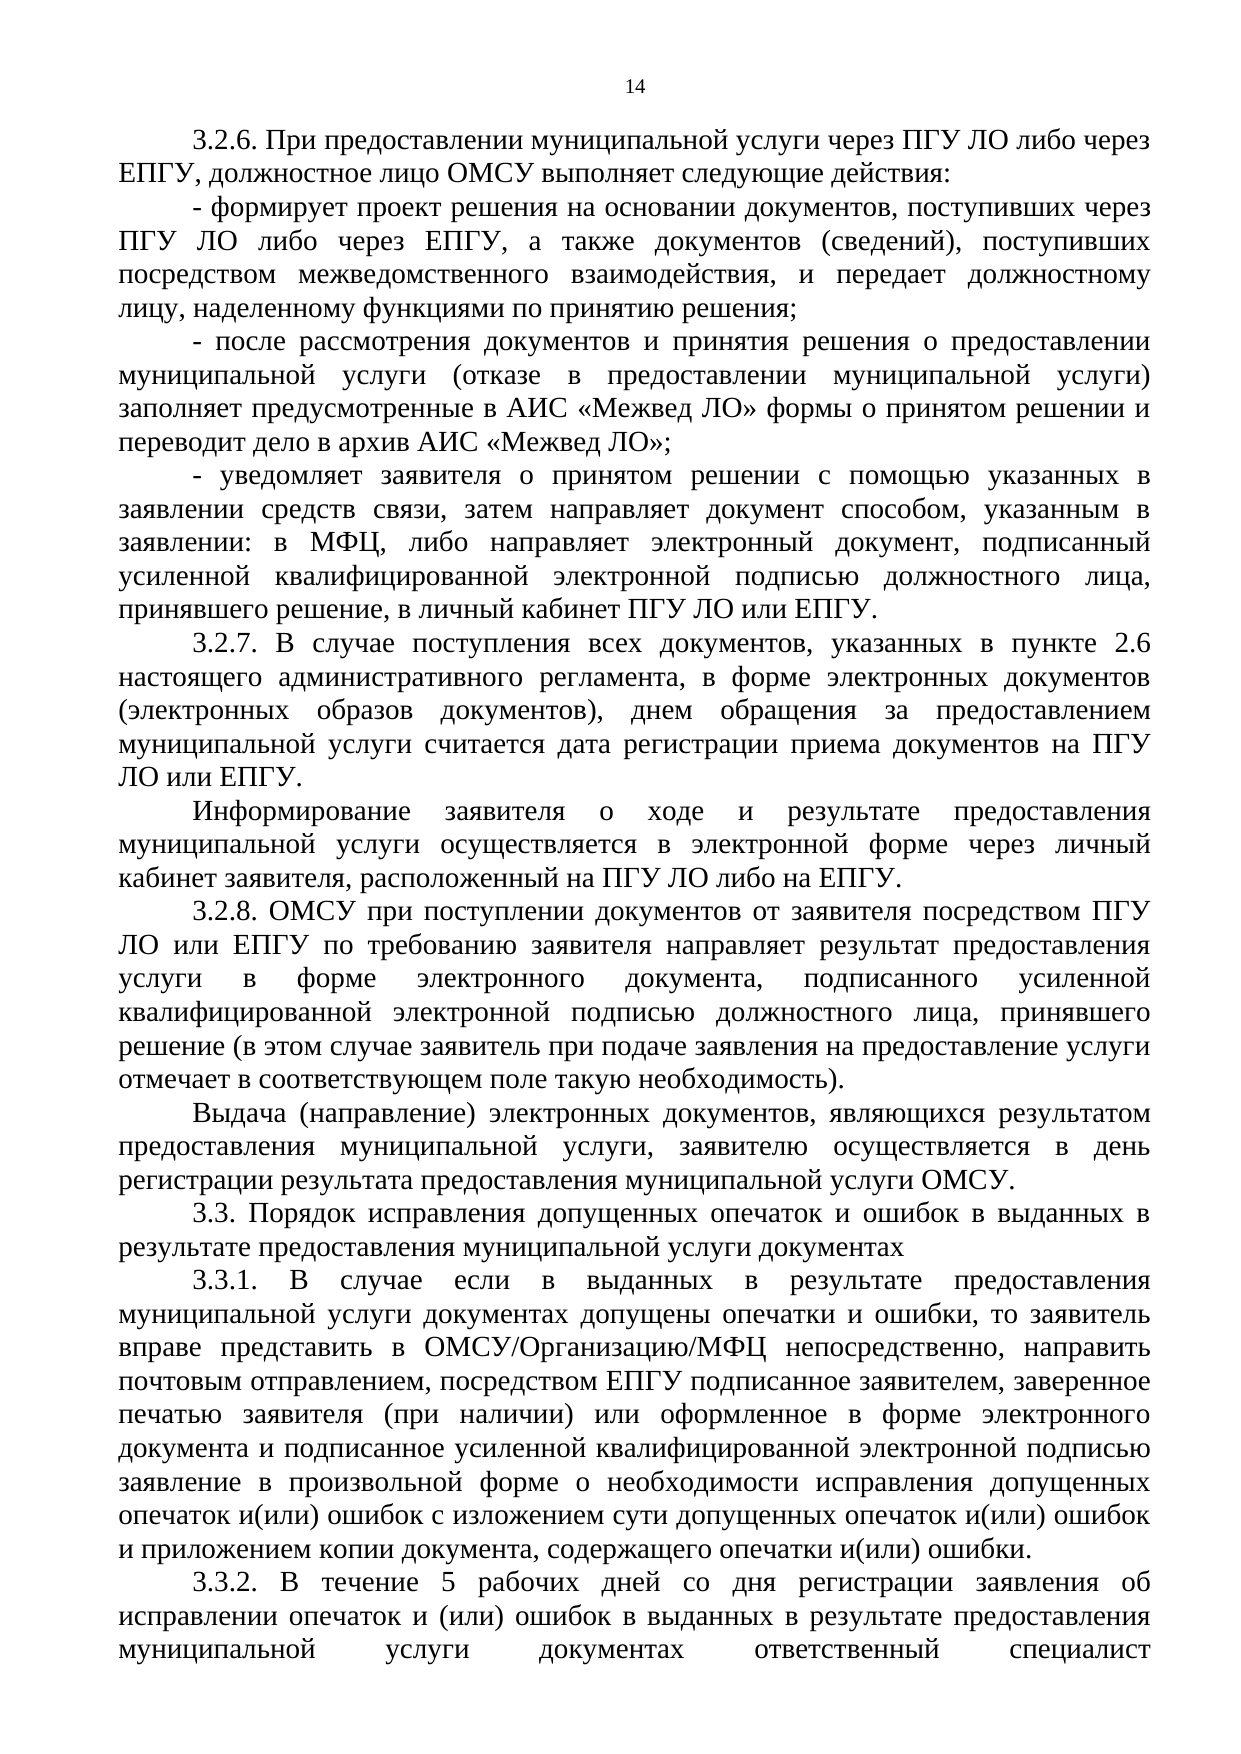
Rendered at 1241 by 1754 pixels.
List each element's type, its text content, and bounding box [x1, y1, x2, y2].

text 3.3.1. В случае если в выданных в результате предоставления муниципальной услуги документах допущены опечатки и ошибки, то заявитель вправе представить в ОМСУ/Организацию/МФЦ непосредственно, направить почтовым отправлением, посредством ЕПГУ подписанное заявителем, заверенное печатью заявителя (при наличии) или оформленное в форме электронного документа и подписанное усиленной квалифицированной электронной подписью заявление в произвольной форме о необходимости исправления допущенных опечаток и(или) ошибок с изложением сути допущенных опечаток и(или) ошибок и приложением копии документа, содержащего опечатки и(или) ошибки. [118, 1262, 1152, 1564]
text 3.2.7. В случае поступления всех документов, указанных в пункте 2.6 настоящего административного регламента, в форме электронных документов (электронных образов документов), днем обращения за предоставлением муниципальной услуги считается дата регистрации приема документов на ПГУ ЛО или ЕПГУ. [118, 625, 1152, 793]
text 3.2.8. ОМСУ при поступлении документов от заявителя посредством ПГУ ЛО или ЕПГУ по требованию заявителя направляет результат предоставления услуги в форме электронного документа, подписанного усиленной квалифицированной электронной подписью должностного лица, принявшего решение (в этом случае заявитель при подаче заявления на предоставление услуги отмечает в соответствующем поле такую необходимость). [118, 893, 1152, 1095]
text Информирование заявителя о ходе и результате предоставления муниципальной услуги осуществляется в электронной форме через личный кабинет заявителя, расположенный на ПГУ ЛО либо на ЕПГУ. [118, 793, 1152, 893]
text - формирует проект решения на основании документов, поступивших через ПГУ ЛО либо через ЕПГУ, а также документов (сведений), поступивших посредством межведомственного взаимодействия, и передает должностному лицу, наделенному функциями по принятию решения; [118, 189, 1152, 323]
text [118, 1564, 1152, 1665]
text 3.2.6. При предоставлении муниципальной услуги через ПГУ ЛО либо через ЕПГУ, должностное лицо ОМСУ выполняет следующие действия: [118, 122, 1152, 189]
text Выдача (направление) электронных документов, являющихся результатом предоставления муниципальной услуги, заявителю осуществляется в день регистрации результата предоставления муниципальной услуги ОМСУ. [118, 1095, 1152, 1195]
text 3.3. Порядок исправления допущенных опечаток и ошибок в выданных в результате предоставления муниципальной услуги документах [118, 1195, 1152, 1262]
text - уведомляет заявителя о принятом решении с помощью указанных в заявлении средств связи, затем направляет документ способом, указанным в заявлении: в МФЦ, либо направляет электронный документ, подписанный усиленной квалифицированной электронной подписью должностного лица, принявшего решение, в личный кабинет ПГУ ЛО или ЕПГУ. [118, 457, 1152, 625]
text - после рассмотрения документов и принятия решения о предоставлении муниципальной услуги (отказе в предоставлении муниципальной услуги) заполняет предусмотренные в АИС «Межвед ЛО» формы о принятом решении и переводит дело в архив АИС «Межвед ЛО»; [118, 323, 1152, 457]
